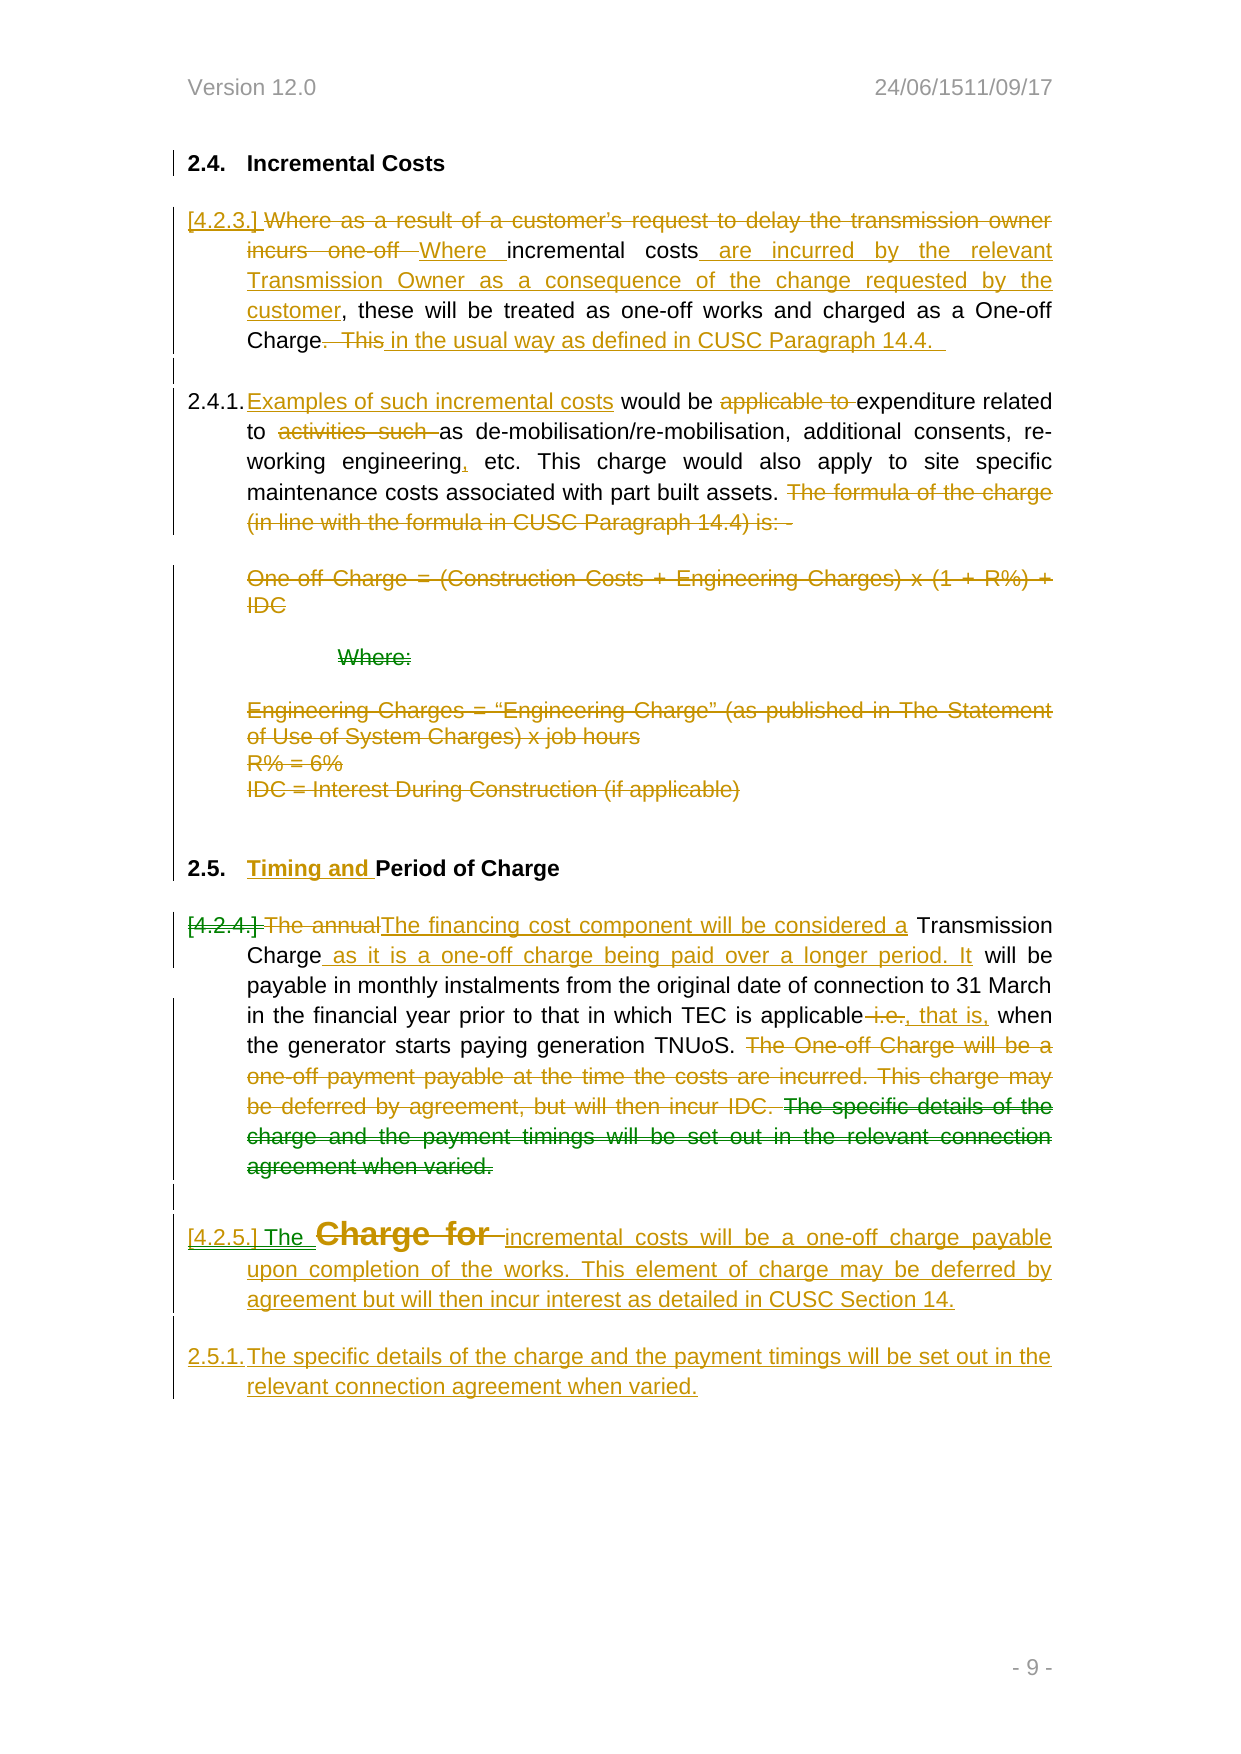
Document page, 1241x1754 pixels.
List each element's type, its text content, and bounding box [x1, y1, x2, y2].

list would be expenditure related to as de-mobilisation/re-mobilisation, additional consents, re-working engineering etc. This charge would also apply to site specific maintenance costs associated with part built assets. [187, 388, 1053, 535]
list Period of Charge [187, 855, 1053, 881]
list incremental costs, these will be treated as one-off works and charged as a One-off Charge [187, 207, 1053, 354]
list Incremental Costs [187, 150, 1053, 176]
list Transmission Charge will be payable in monthly instalments from the original date of connection to 31 March in the financial year prior to that in which TEC is applicable when the generator starts paying generation TNUoS. [187, 912, 1053, 1180]
